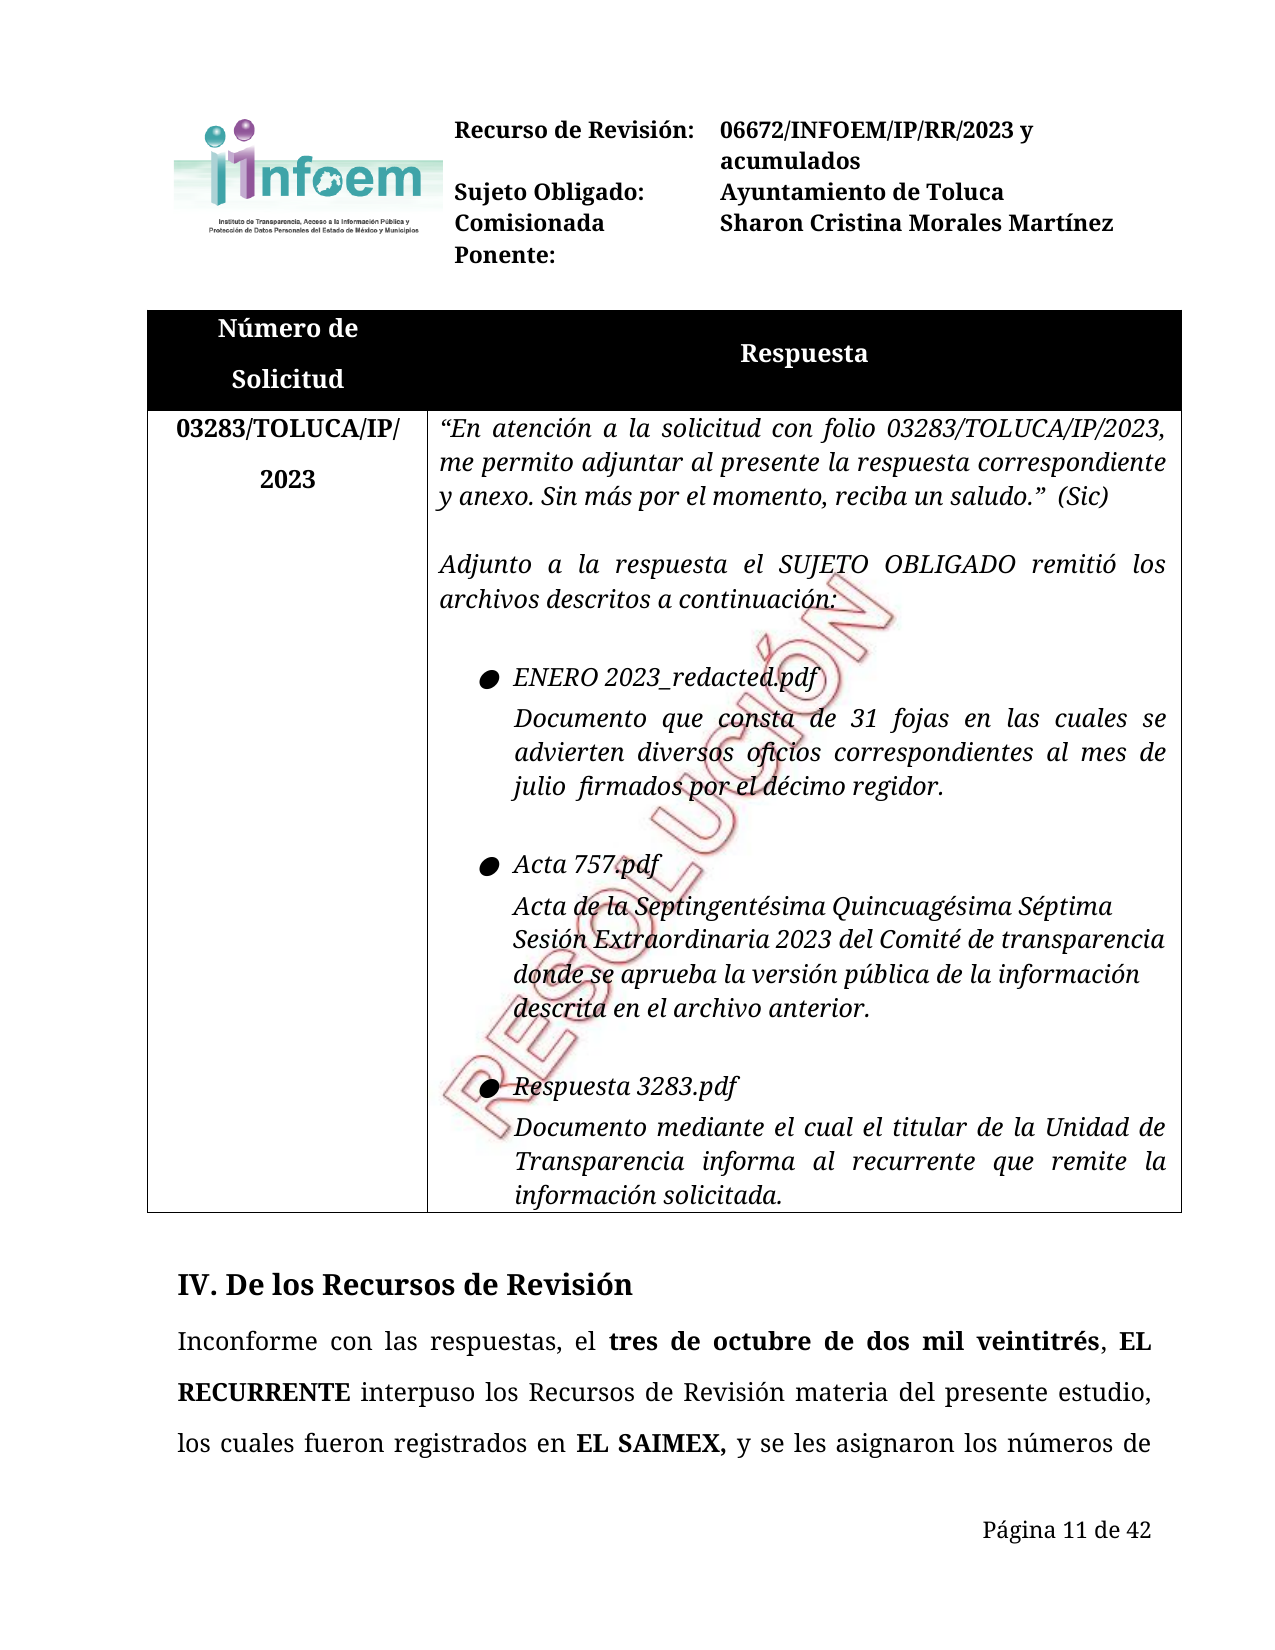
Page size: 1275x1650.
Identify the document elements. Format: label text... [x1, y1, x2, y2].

table_cell 03283/TOLUCA/IP/2023 [148, 411, 427, 1212]
text IV. De los Recursos de Revisión [177, 1264, 1152, 1304]
picture [101, 113, 1227, 1650]
table_cell “En atención a la solicitud con folio 03283/TOLUCA/IP/2023, me permito adjuntar al presente la respuesta correspondiente y anexo. Sin más por el momento, reciba un saludo.” (Sic) Adjunto a la respuesta el SUJETO OBLIGADO remitió los archivos descritos a continuación: ENERO 2023_redacted.pdf Documento que consta de 31 fojas en las cuales se advierten diversos oficios correspondientes al mes de julio firmados por el décimo regidor. Acta 757.pdf Acta de la Septingentésima Quincuagésima Séptima Sesión Extraordinaria 2023 del Comité de transparencia donde se aprueba la versión pública de la información descrita en el archivo anterior. Respuesta 3283.pdf Documento mediante el cual el titular de la Unidad de Transparencia informa al recurrente que remite la información solicitada. [428, 411, 1181, 1212]
table_header Respuesta [428, 311, 1181, 410]
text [177, 1323, 1152, 1459]
table_header Número de Solicitud [148, 311, 427, 410]
